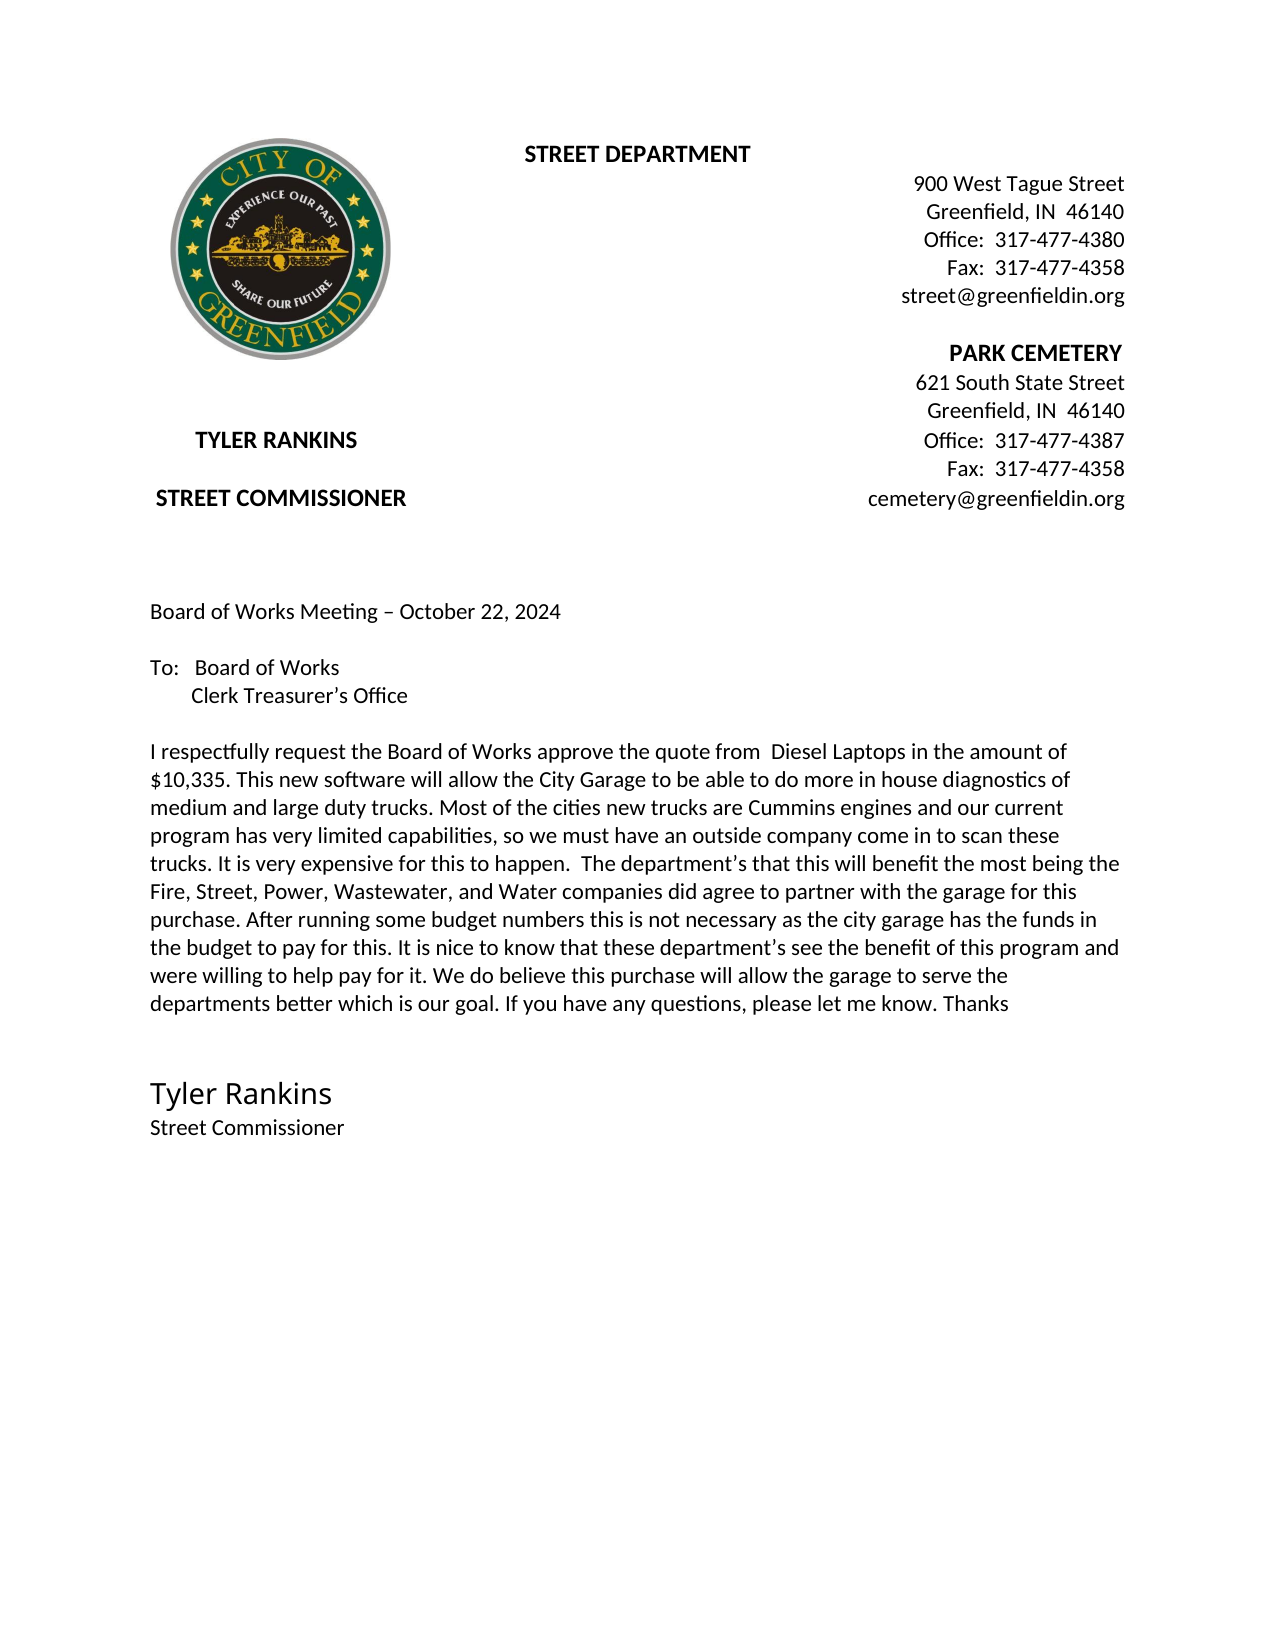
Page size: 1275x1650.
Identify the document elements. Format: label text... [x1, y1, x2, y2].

text To: Board of Works [150, 653, 1125, 681]
text Board of Works Meeting – October 22, 2024 [150, 597, 1125, 625]
text Tyler Rankins [150, 1073, 1125, 1113]
text I respectfully request the Board of Works approve the quote from Diesel Laptops in the amount of $10,335. This new software will allow the City Garage to be able to do more in house diagnostics of medium and large duty trucks. Most of the cities new trucks are Cummins engines and our current program has very limited capabilities, so we must have an outside company come in to scan these trucks. It is very expensive for this to happen. The department’s that this will benefit the most being the Fire, Street, Power, Wastewater, and Water companies did agree to partner with the garage for this purchase. After running some budget numbers this is not necessary as the city garage has the funds in the budget to pay for this. It is nice to know that these department’s see the benefit of this program and were willing to help pay for it. We do believe this purchase will allow the garage to serve the departments better which is our goal. If you have any questions, please let me know. Thanks [150, 737, 1125, 1017]
text Clerk Treasurer’s Office [150, 681, 1125, 709]
text Street Commissioner [150, 1113, 1125, 1141]
picture [170, 138, 391, 360]
